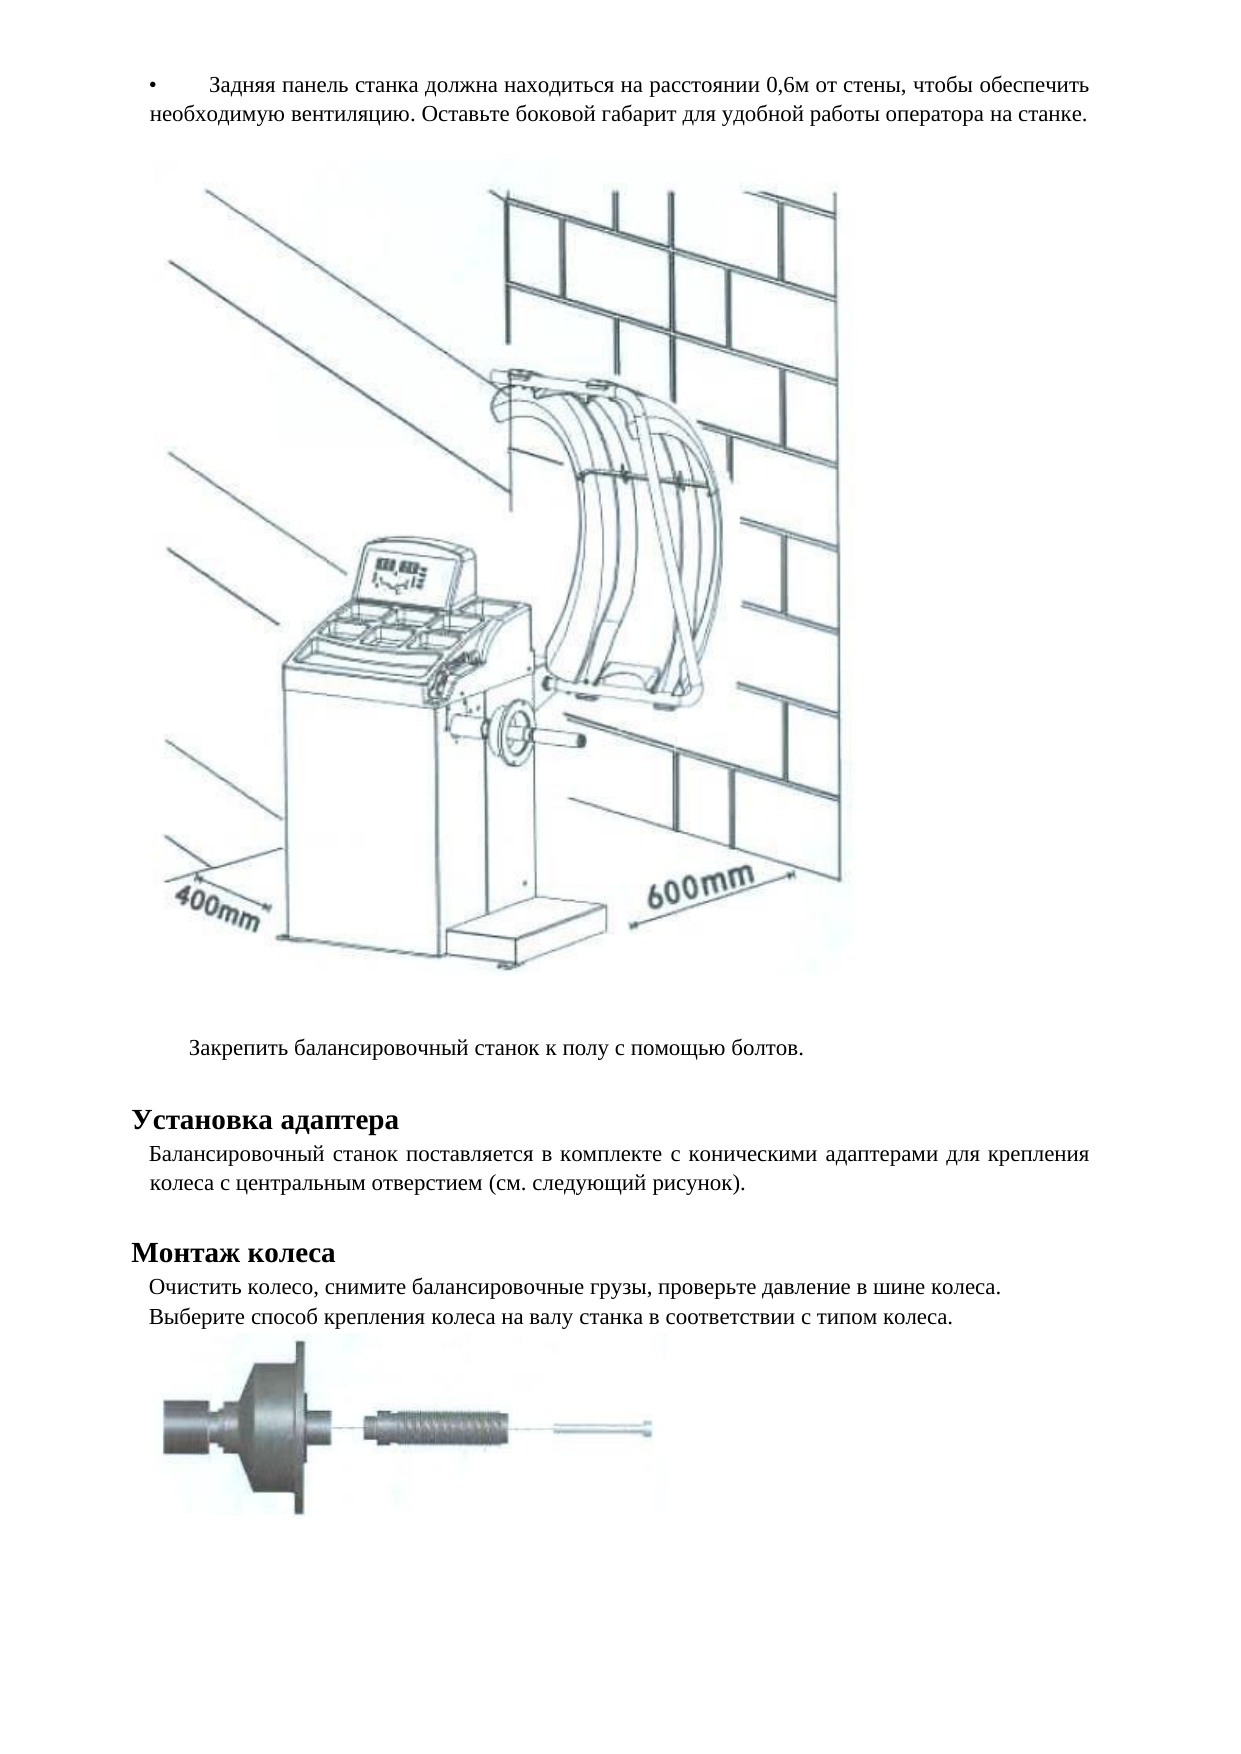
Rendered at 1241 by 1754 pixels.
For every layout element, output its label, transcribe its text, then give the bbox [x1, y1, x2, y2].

list Задняя панель станка должна находиться на расстоянии 0,6м от стены, чтобы обеспечить необходимую вентиляцию. Оставьте боковой габарит для удобной работы оператора на станке. [148, 71, 1092, 126]
picture [152, 1333, 668, 1519]
list Монтаж колеса [94, 1236, 1198, 1269]
list Установка адаптера [94, 1102, 1198, 1136]
list Закрепить балансировочный станок к полу с помощью болтов. [148, 1034, 1198, 1061]
picture [152, 158, 856, 975]
text Очистить колесо, снимите балансировочные грузы, проверьте давление в шине колеса. Выберите способ крепления колеса на валу станка в соответствии с типом колеса. [148, 1273, 1004, 1329]
text Балансировочный станок поставляется в комплекте с коническими адаптерами для крепления колеса с центральным отверстием (см. следующий рисунок). [148, 1139, 1110, 1195]
